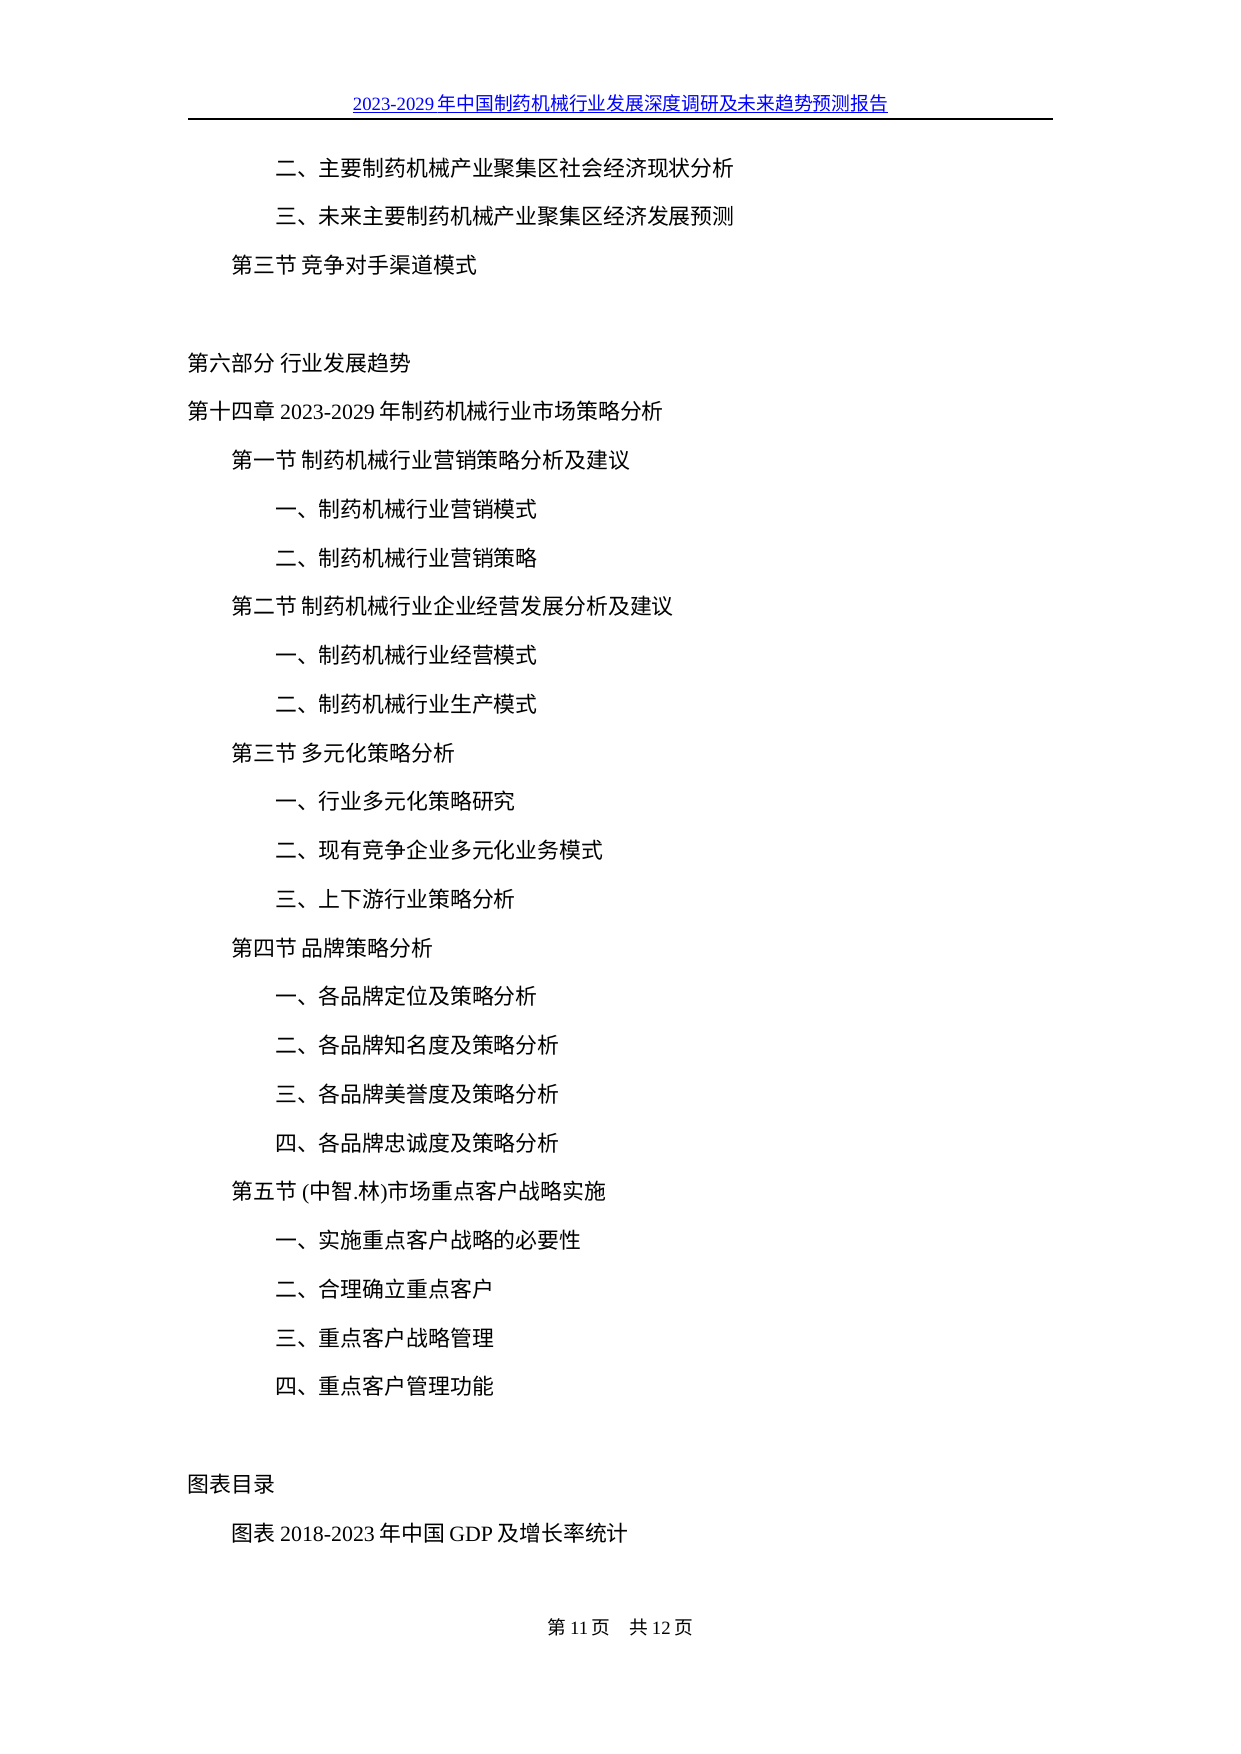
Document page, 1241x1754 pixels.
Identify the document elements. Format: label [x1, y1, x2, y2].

text [187, 150, 1053, 1548]
